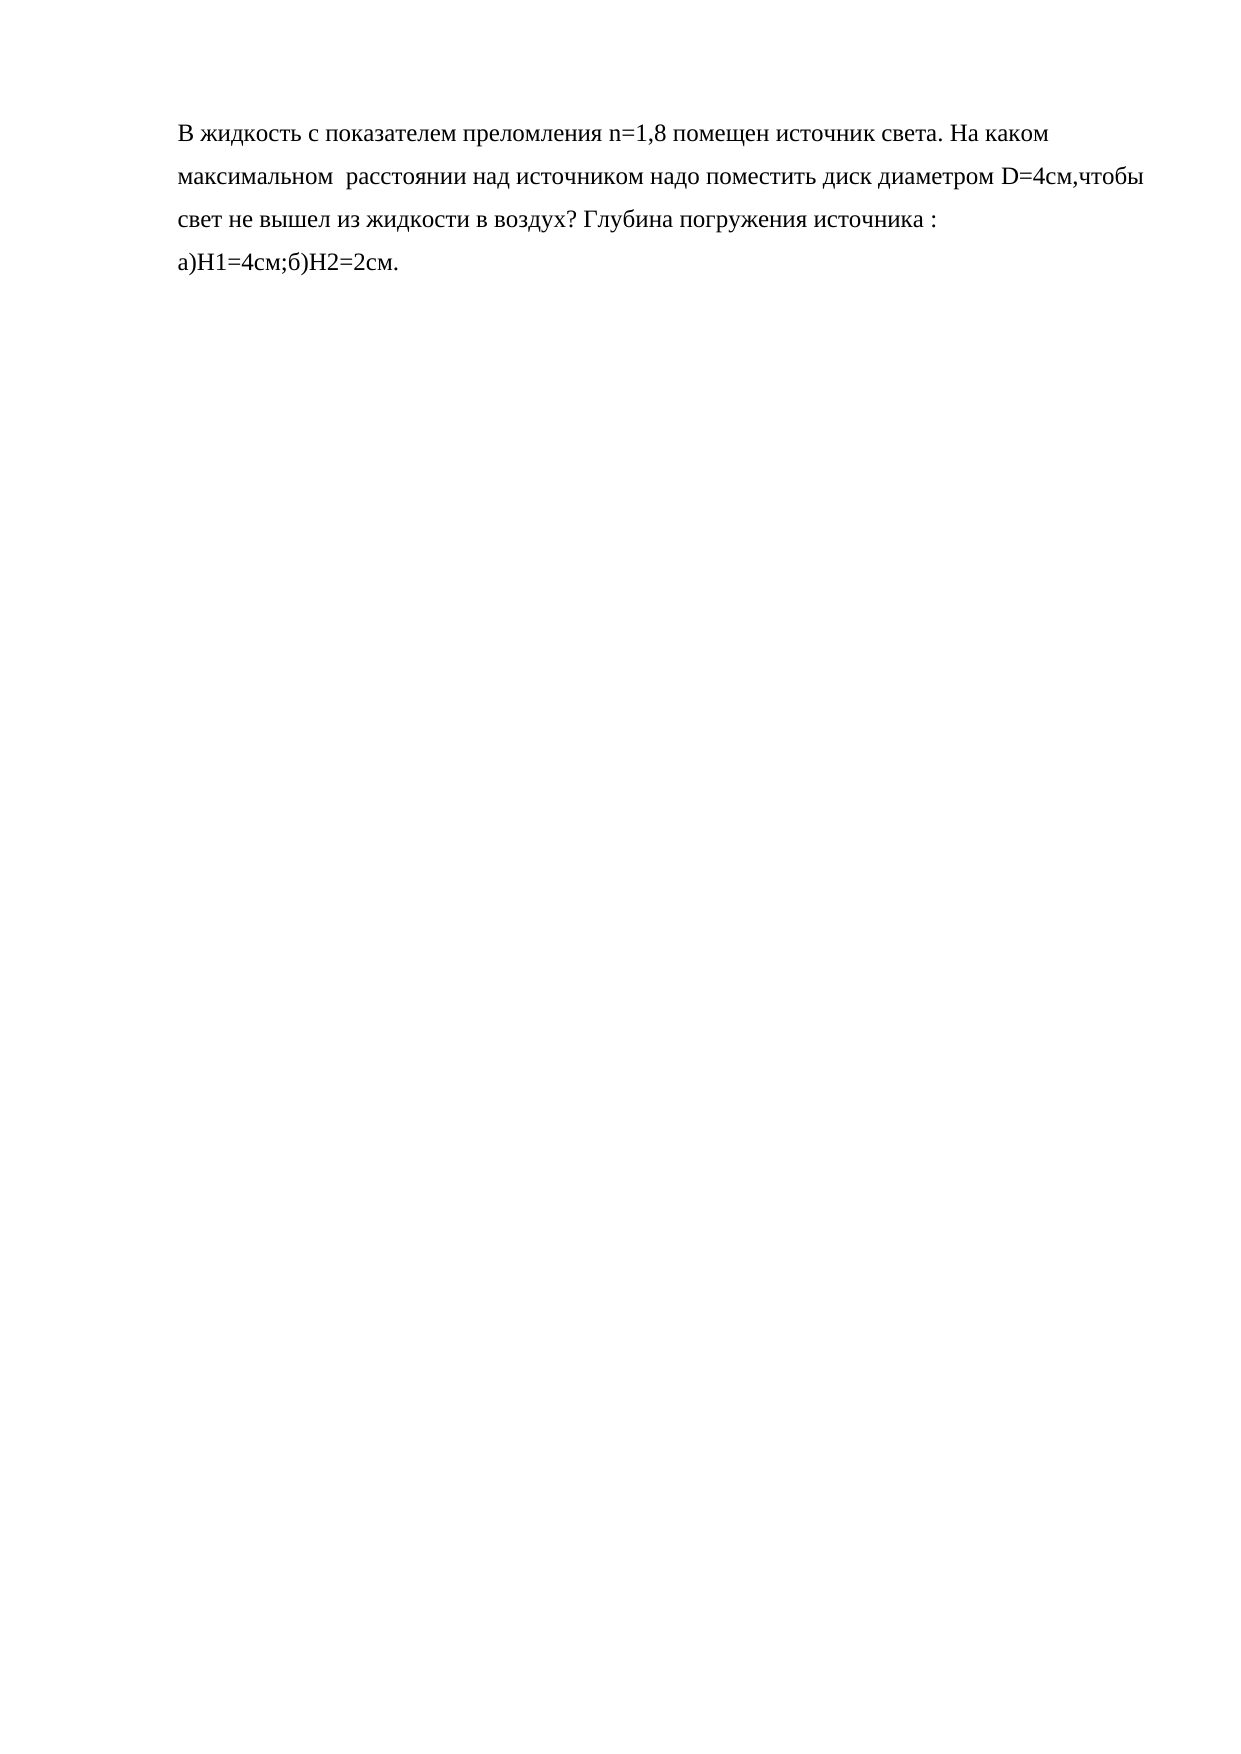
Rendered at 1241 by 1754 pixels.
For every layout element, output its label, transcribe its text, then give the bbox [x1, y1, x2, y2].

text В жидкость с показателем преломления n=1,8 помещен источник света. На каком максимальном расстоянии над источником надо поместить диск диаметром D=4см,чтобы свет не вышел из жидкости в воздух? Глубина погружения источника : а)Н1=4см;б)Н2=2см. [177, 118, 1152, 276]
